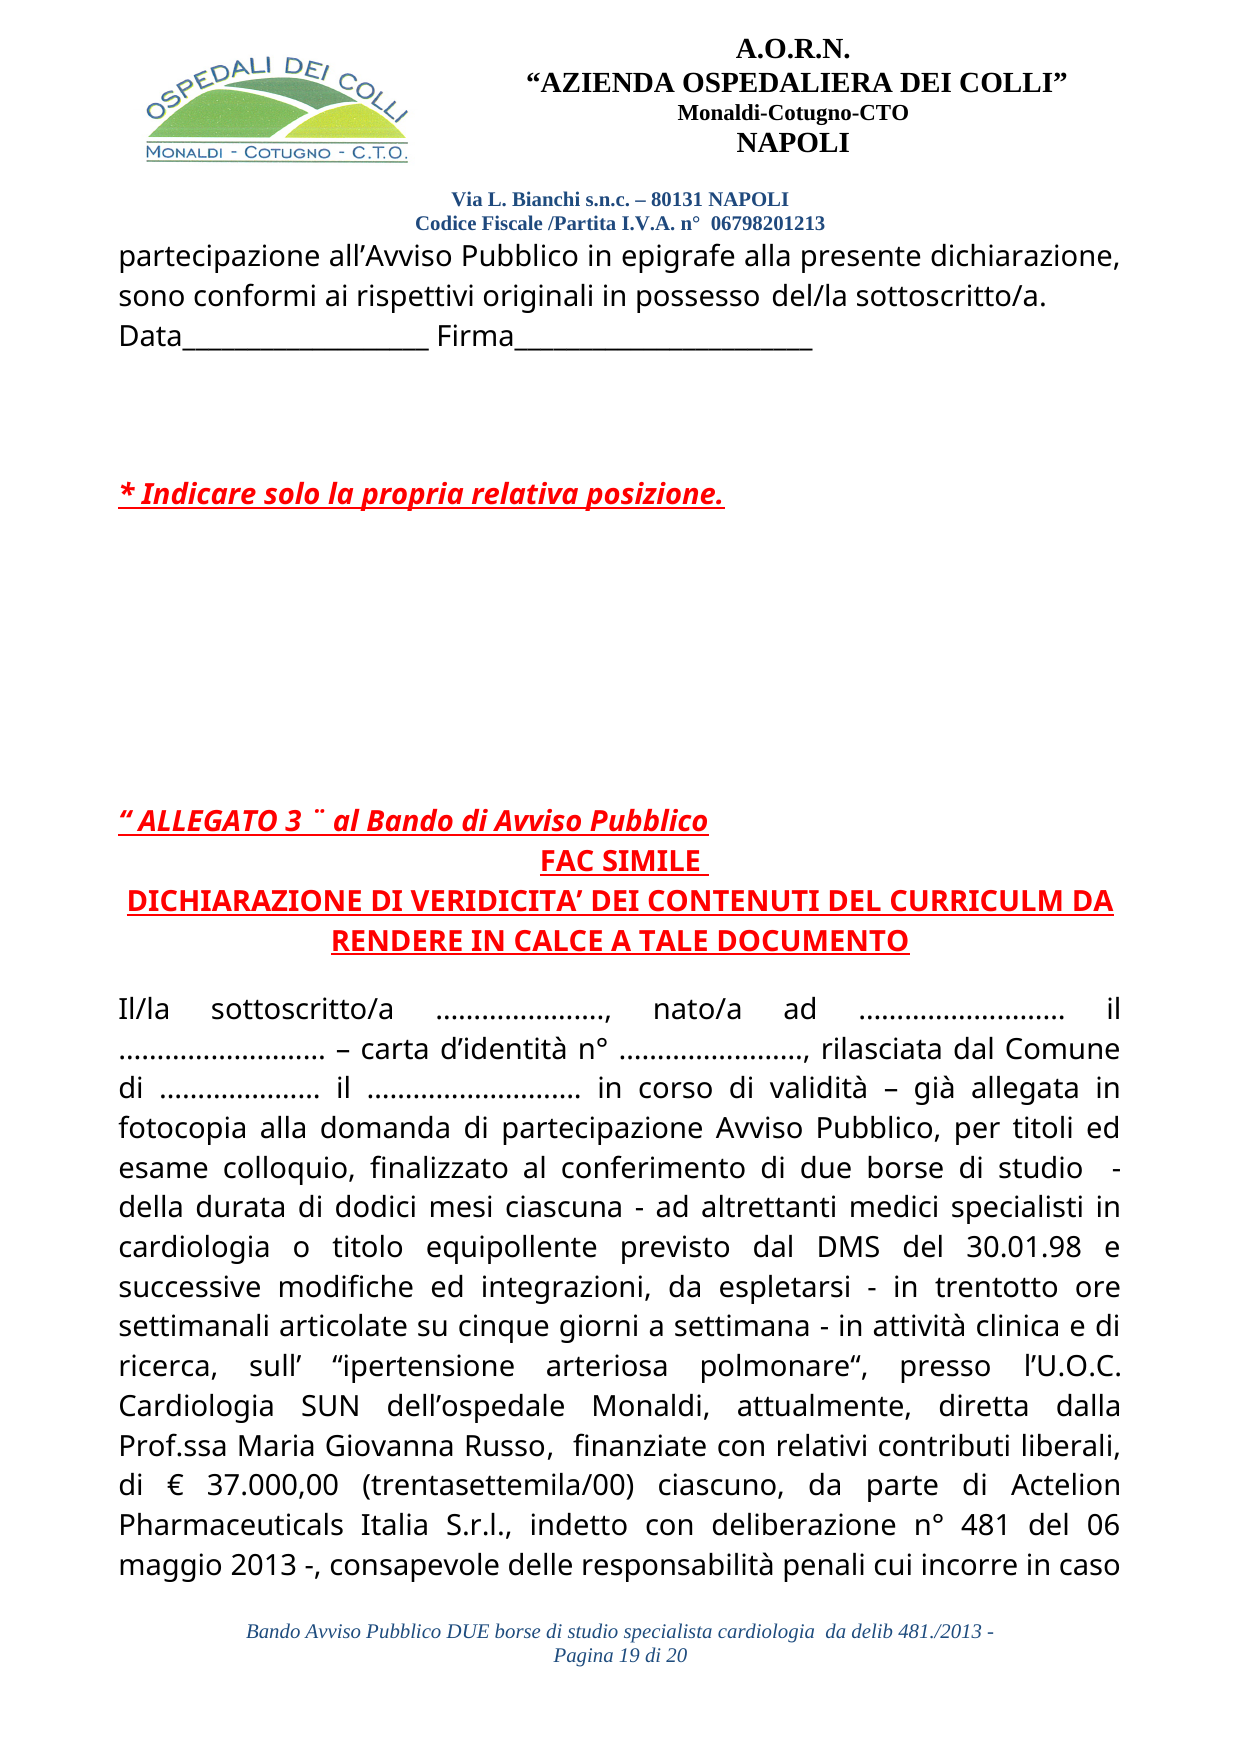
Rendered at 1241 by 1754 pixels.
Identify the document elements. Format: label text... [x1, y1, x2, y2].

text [118, 988, 1122, 1583]
text FAC SIMILE [118, 840, 1122, 880]
text “ ALLEGATO 3 ¨ al Bando di Avviso Pubblico [118, 801, 1122, 840]
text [118, 235, 1122, 315]
text Data___________________ Firma_______________________ [118, 315, 1122, 354]
text * Indicare solo la propria relativa posizione. [118, 473, 1122, 513]
text DICHIARAZIONE DI VERIDICITA’ DEI CONTENUTI DEL CURRICULM DA RENDERE IN CALCE A TALE DOCUMENTO [118, 880, 1122, 959]
